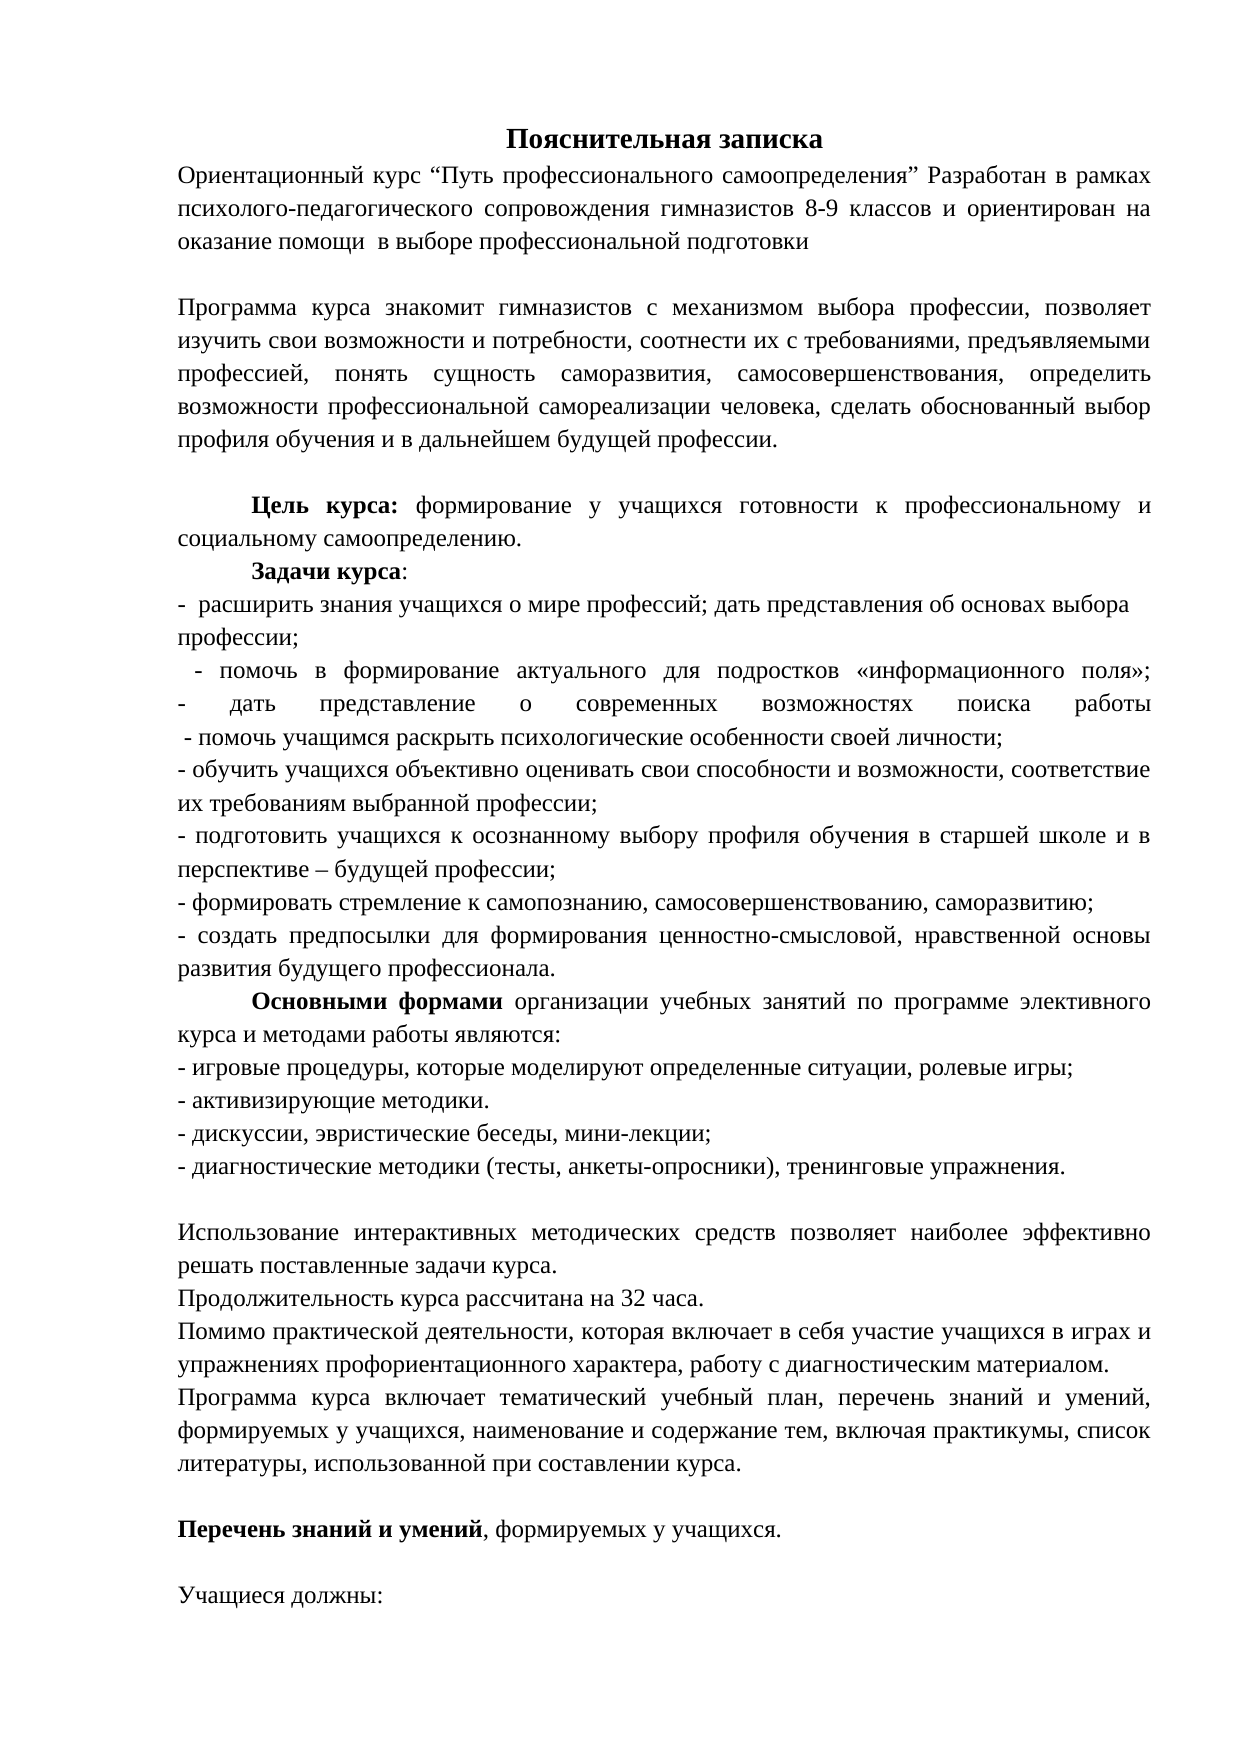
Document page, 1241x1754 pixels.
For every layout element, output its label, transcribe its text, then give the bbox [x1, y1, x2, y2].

text Использование интерактивных методических средств позволяет наиболее эффективно решать поставленные задачи курса. [177, 1217, 1152, 1279]
text Перечень знаний и умений, формируемых у учащихся. [177, 1514, 1152, 1543]
text Цель курса: формирование у учащихся готовности к профессиональному и социальному самоопределению. [177, 490, 1152, 552]
text Программа курса включает тематический учебный план, перечень знаний и умений, формируемых у учащихся, наименование и содержание тем, включая практикумы, список литературы, использованной при составлении курса. [177, 1382, 1152, 1477]
text - диагностические методики (тесты, анкеты-опросники), тренинговые упражнения. [177, 1151, 1152, 1179]
text - расширить знания учащихся о мире профессий; дать представления об основах выбора [177, 589, 1152, 618]
text - дискуссии, эвристические беседы, мини-лекции; [177, 1118, 1152, 1147]
text Основными формами организации учебных занятий по программе элективного курса и методами работы являются: [177, 986, 1152, 1047]
text Программа курса знакомит гимназистов с механизмом выбора профессии, позволяет изучить свои возможности и потребности, соотнести их с требованиями, предъявляемыми профессией, понять сущность саморазвития, самосовершенствования, определить возможности профессиональной самореализации человека, сделать обоснованный выбор профиля обучения и в дальнейшем будущей профессии. [177, 292, 1152, 453]
text Помимо практической деятельности, которая включает в себя участие учащихся в играх и упражнениях профориентационного характера, работу с диагностическим материалом. [177, 1316, 1152, 1378]
text Учащиеся должны: [177, 1580, 1152, 1609]
text - создать предпосылки для формирования ценностно-смысловой, нравственной основы развития будущего профессионала. [177, 920, 1152, 981]
text профессии; [177, 622, 1152, 651]
text - игровые процедуры, которые моделируют определенные ситуации, ролевые игры; [177, 1052, 1152, 1081]
text - формировать стремление к самопознанию, самосовершенствованию, саморазвитию; [177, 887, 1152, 915]
text Продолжительность курса рассчитана на 32 часа. [177, 1283, 1152, 1312]
text Пояснительная записка [177, 122, 1152, 155]
text Ориентационный курс “Путь профессионального самоопределения” Разработан в рамках психолого-педагогического сопровождения гимназистов 8-9 классов и ориентирован на оказание помощи в выборе профессиональной подготовки [177, 160, 1152, 255]
text - подготовить учащихся к осознанному выбору профиля обучения в старшей школе и в перспективе – будущей профессии; [177, 821, 1152, 882]
text - обучить учащихся объективно оценивать свои способности и возможности, соответствие их требованиям выбранной профессии; [177, 754, 1152, 816]
text Задачи курса: [177, 556, 1152, 585]
text - активизирующие методики. [177, 1085, 1152, 1113]
text - помочь в формирование актуального для подростков «информационного поля»; - дать представление о современных возможностях поиска работы - помочь учащимся раскрыть психологические особенности своей личности; [177, 684, 1152, 750]
